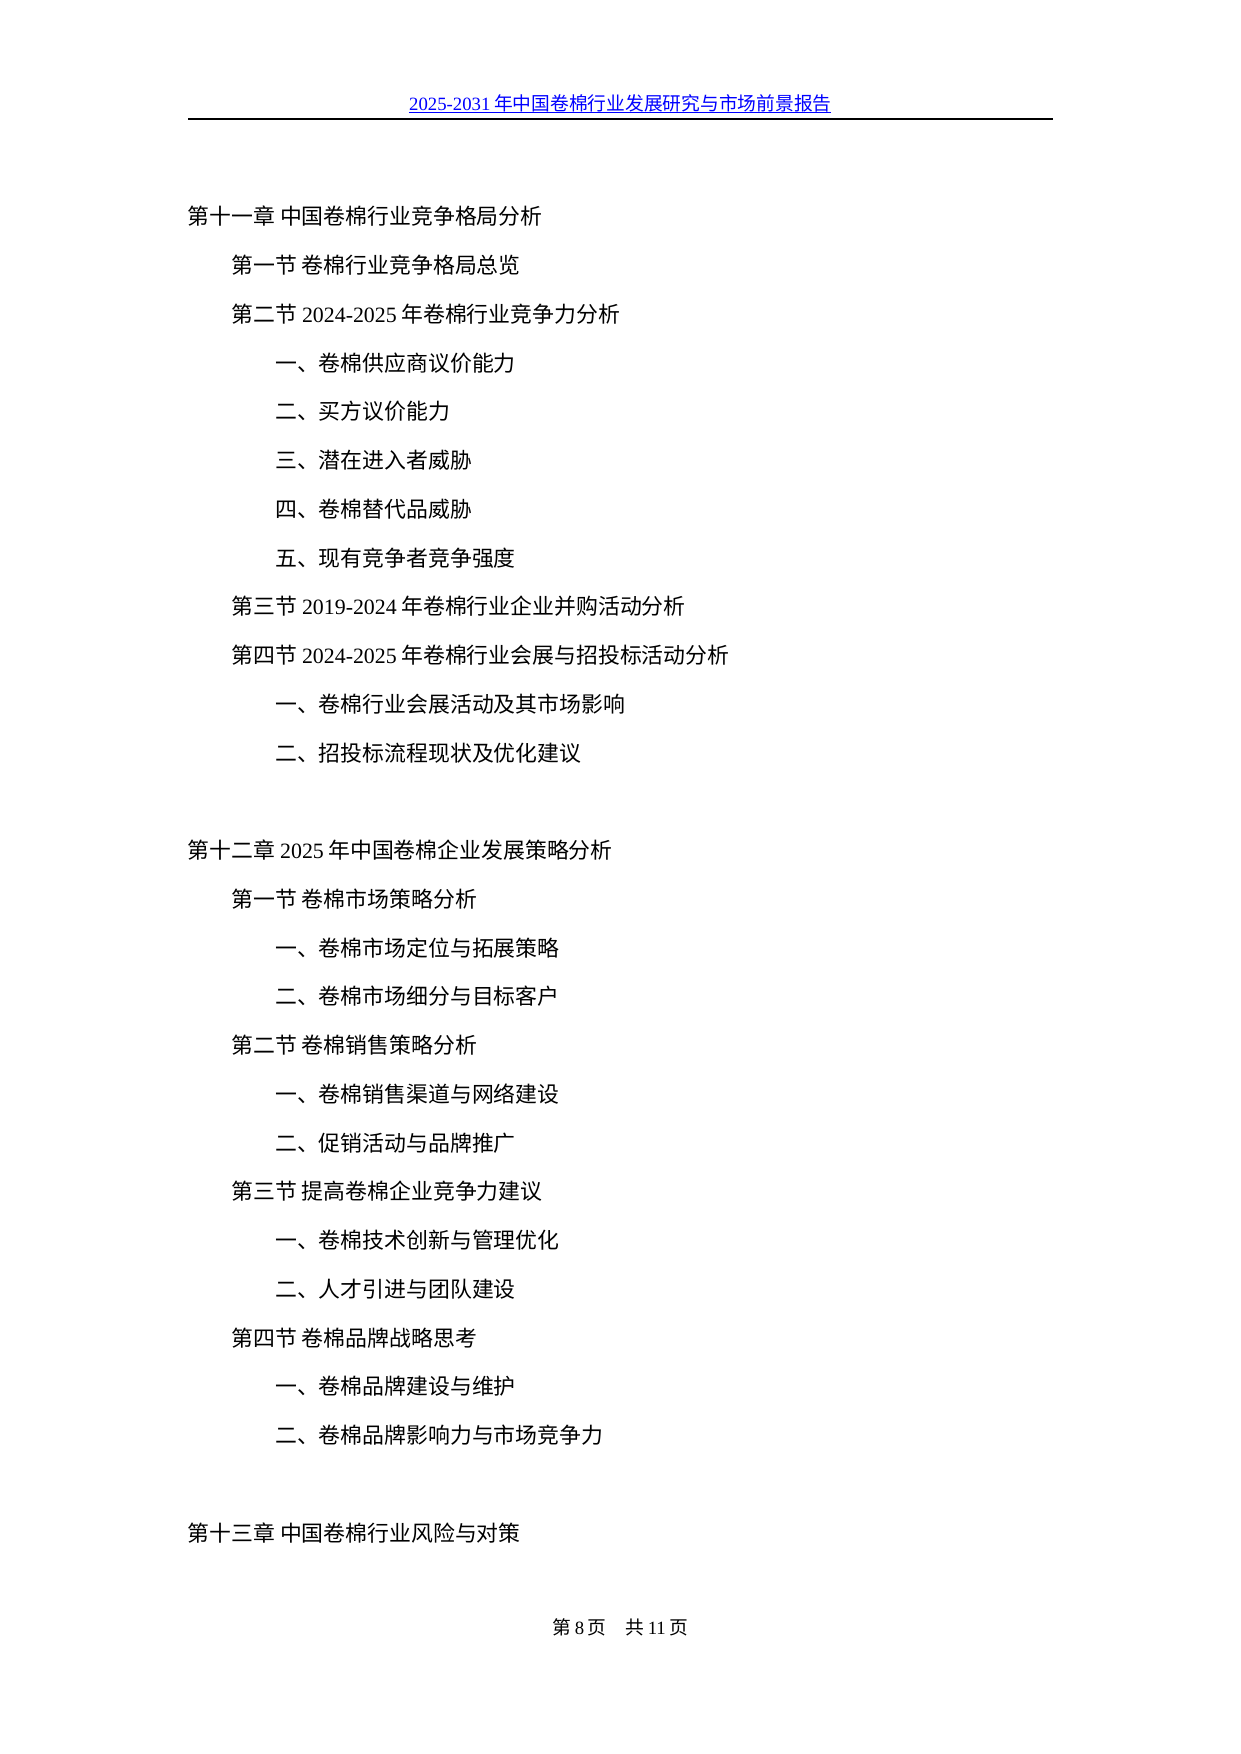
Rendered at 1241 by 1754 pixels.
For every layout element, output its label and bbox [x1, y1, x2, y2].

text [187, 150, 1053, 1548]
